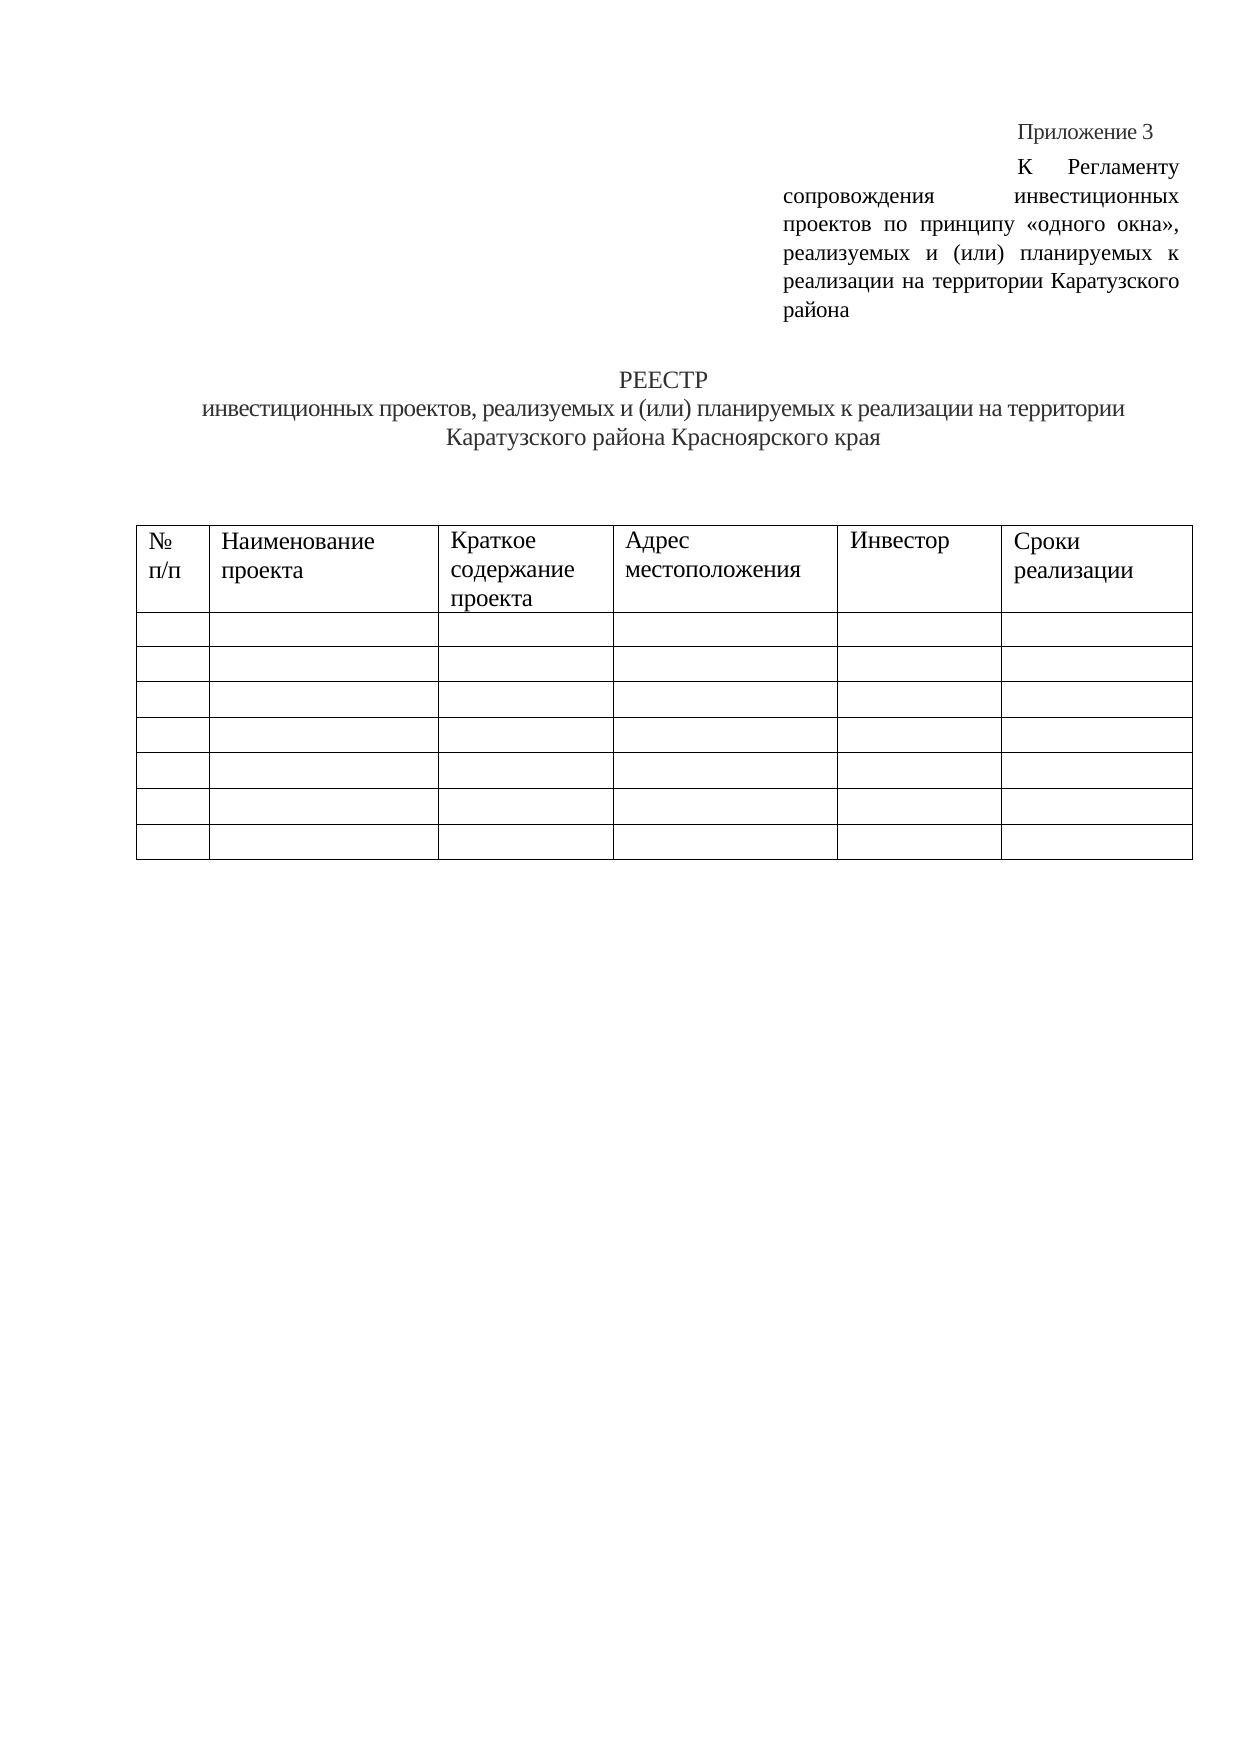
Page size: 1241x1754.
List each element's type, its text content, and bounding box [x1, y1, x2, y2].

table_header Наименование проекта [210, 526, 438, 612]
table_cell [137, 753, 209, 788]
table_cell [1002, 753, 1192, 788]
table_cell [137, 647, 209, 681]
table_cell [137, 613, 209, 646]
table_cell [439, 647, 613, 681]
table_cell [1002, 789, 1192, 823]
table_cell [838, 647, 1001, 681]
table_cell [614, 647, 837, 681]
table_cell [210, 789, 438, 823]
table_cell [137, 682, 209, 717]
table_header Краткое содержание проекта [439, 526, 613, 612]
table_cell [1002, 825, 1192, 859]
table_header Инвестор [838, 526, 1001, 612]
text РЕЕСТР [143, 365, 1184, 394]
table_cell [137, 789, 209, 823]
table_cell [439, 718, 613, 752]
table_cell [1002, 613, 1192, 646]
table_cell [838, 789, 1001, 823]
table_cell [439, 825, 613, 859]
table_cell [838, 718, 1001, 752]
table_cell [210, 718, 438, 752]
table_header № п/п [137, 526, 209, 612]
table_cell [838, 682, 1001, 717]
table_cell [838, 825, 1001, 859]
table_cell [614, 753, 837, 788]
table_cell [1002, 682, 1192, 717]
table_cell [614, 682, 837, 717]
table_cell [210, 825, 438, 859]
table_cell [439, 613, 613, 646]
table_cell [614, 789, 837, 823]
table_cell [210, 753, 438, 788]
table_cell [137, 718, 209, 752]
table_cell [439, 753, 613, 788]
table_cell [210, 682, 438, 717]
table_cell [210, 613, 438, 646]
table_cell [439, 682, 613, 717]
table_header Сроки реализации [1002, 526, 1192, 612]
table_cell [210, 647, 438, 681]
table_cell [1002, 647, 1192, 681]
table_cell [838, 753, 1001, 788]
table_cell [439, 789, 613, 823]
text К Регламенту сопровождения инвестиционных проектов по принципу «одного окна», реализуемых и (или) планируемых к реализации на территории Каратузского района [783, 153, 1179, 322]
table_cell [1002, 718, 1192, 752]
table_cell [838, 613, 1001, 646]
text Приложение 3 [783, 118, 1179, 144]
text инвестиционных проектов, реализуемых и (или) планируемых к реализации на территории Каратузского района Красноярского края [143, 394, 1184, 450]
table_cell [614, 613, 837, 646]
table_cell [614, 825, 837, 859]
table_header Адрес местоположения [614, 526, 837, 612]
table_cell [614, 718, 837, 752]
table_cell [137, 825, 209, 859]
